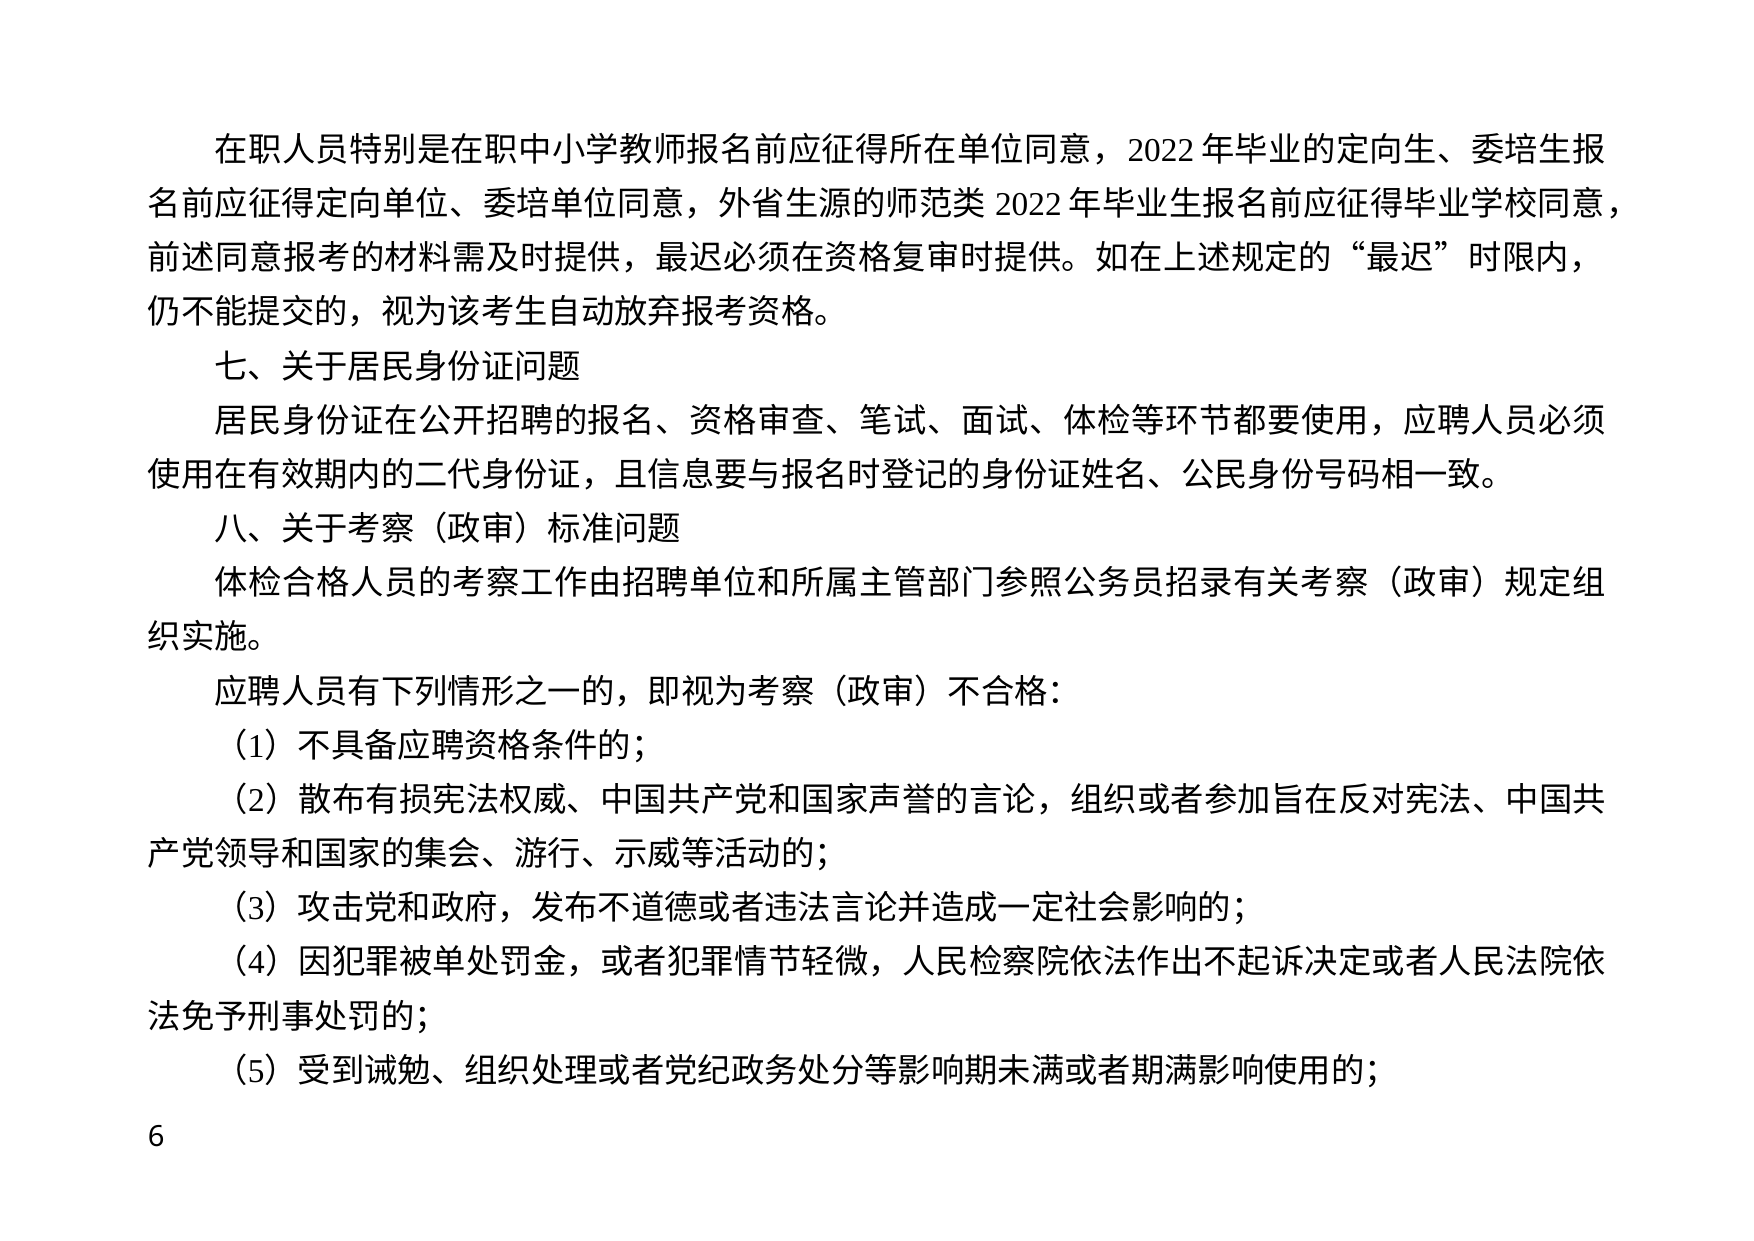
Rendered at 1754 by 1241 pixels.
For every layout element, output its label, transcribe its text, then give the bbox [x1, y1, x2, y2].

text 在职人员特别是在职中小学教师报名前应征得所在单位同意，2022年毕业的定向生、委培生报名前应征得定向单位、委培单位同意，外省生源的师范类2022年毕业生报名前应征得毕业学校同意，前述同意报考的材料需及时提供，最迟必须在资格复审时提供。如在上述规定的“最迟”时限内，仍不能提交的，视为该考生自动放弃报考资格。 [148, 118, 1606, 335]
text 居民身份证在公开招聘的报名、资格审查、笔试、面试、体检等环节都要使用，应聘人员必须使用在有效期内的二代身份证，且信息要与报名时登记的身份证姓名、公民身份号码相一致。 [148, 389, 1606, 497]
text 体检合格人员的考察工作由招聘单位和所属主管部门参照公务员招录有关考察（政审）规定组织实施。 [148, 551, 1606, 660]
text 七、关于居民身份证问题 [148, 335, 1606, 389]
text （4）因犯罪被单处罚金，或者犯罪情节轻微，人民检察院依法作出不起诉决定或者人民法院依法免予刑事处罚的； [148, 931, 1606, 1039]
text （5）受到诫勉、组织处理或者党纪政务处分等影响期未满或者期满影响使用的； [148, 1039, 1606, 1093]
text （1）不具备应聘资格条件的； [148, 714, 1606, 768]
text 应聘人员有下列情形之一的，即视为考察（政审）不合格： [148, 660, 1606, 714]
text （3）攻击党和政府，发布不道德或者违法言论并造成一定社会影响的； [148, 876, 1606, 931]
text 八、关于考察（政审）标准问题 [148, 497, 1606, 551]
text （2）散布有损宪法权威、中国共产党和国家声誉的言论，组织或者参加旨在反对宪法、中国共产党领导和国家的集会、游行、示威等活动的； [148, 768, 1606, 876]
